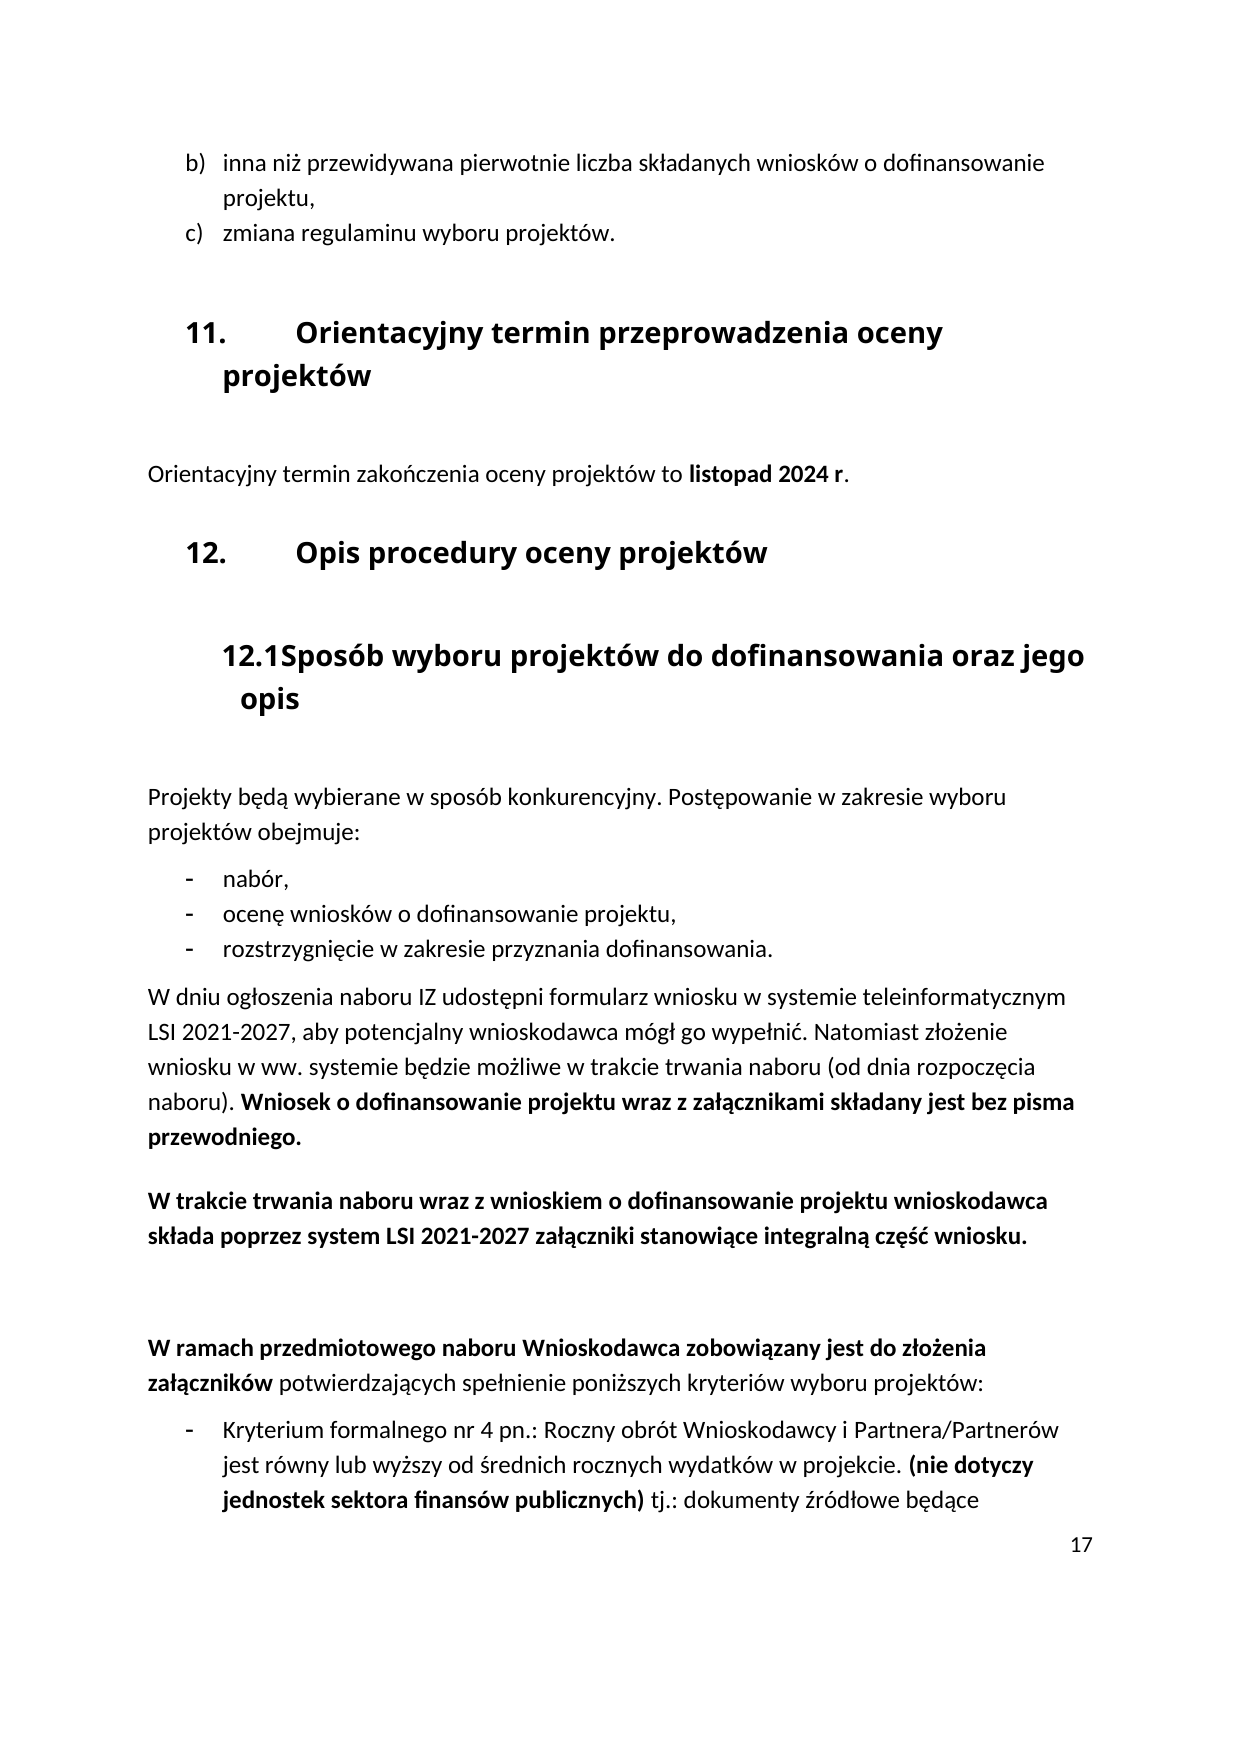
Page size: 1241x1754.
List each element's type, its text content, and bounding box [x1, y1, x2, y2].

list zmiana regulaminu wyboru projektów. [185, 218, 1093, 248]
subtitle Orientacyjny termin przeprowadzenia oceny projektów [185, 313, 1093, 395]
list ocenę wniosków o dofinansowanie projektu, [185, 898, 1093, 929]
text Orientacyjny termin zakończenia oceny projektów to listopad 2024 r. [148, 458, 1093, 489]
subtitle Sposób wyboru projektów do dofinansowania oraz jego opis [221, 635, 1093, 718]
text W ramach przedmiotowego naboru Wnioskodawca zobowiązany jest do złożenia załączników potwierdzających spełnienie poniższych kryteriów wyboru projektów: [148, 1332, 1093, 1397]
text W dniu ogłoszenia naboru IZ udostępni formularz wniosku w systemie teleinformatycznym LSI 2021-2027, aby potencjalny wnioskodawca mógł go wypełnić. Natomiast złożenie wniosku w ww. systemie będzie możliwe w trakcie trwania naboru (od dnia rozpoczęcia naboru). Wniosek o dofinansowanie projektu wraz z załącznikami składany jest bez pisma przewodniego. [148, 981, 1093, 1151]
text W trakcie trwania naboru wraz z wnioskiem o dofinansowanie projektu wnioskodawca składa poprzez system LSI 2021-2027 załączniki stanowiące integralną część wniosku. [148, 1185, 1093, 1251]
text Projekty będą wybierane w sposób konkurencyjny. Postępowanie w zakresie wyboru projektów obejmuje: [148, 781, 1093, 846]
subtitle Opis procedury oceny projektów [185, 532, 1093, 572]
list nabór, [185, 863, 1093, 894]
list inna niż przewidywana pierwotnie liczba składanych wniosków o dofinansowanie projektu, [185, 148, 1093, 213]
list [185, 1414, 1093, 1515]
list rozstrzygnięcie w zakresie przyznania dofinansowania. [185, 933, 1093, 964]
